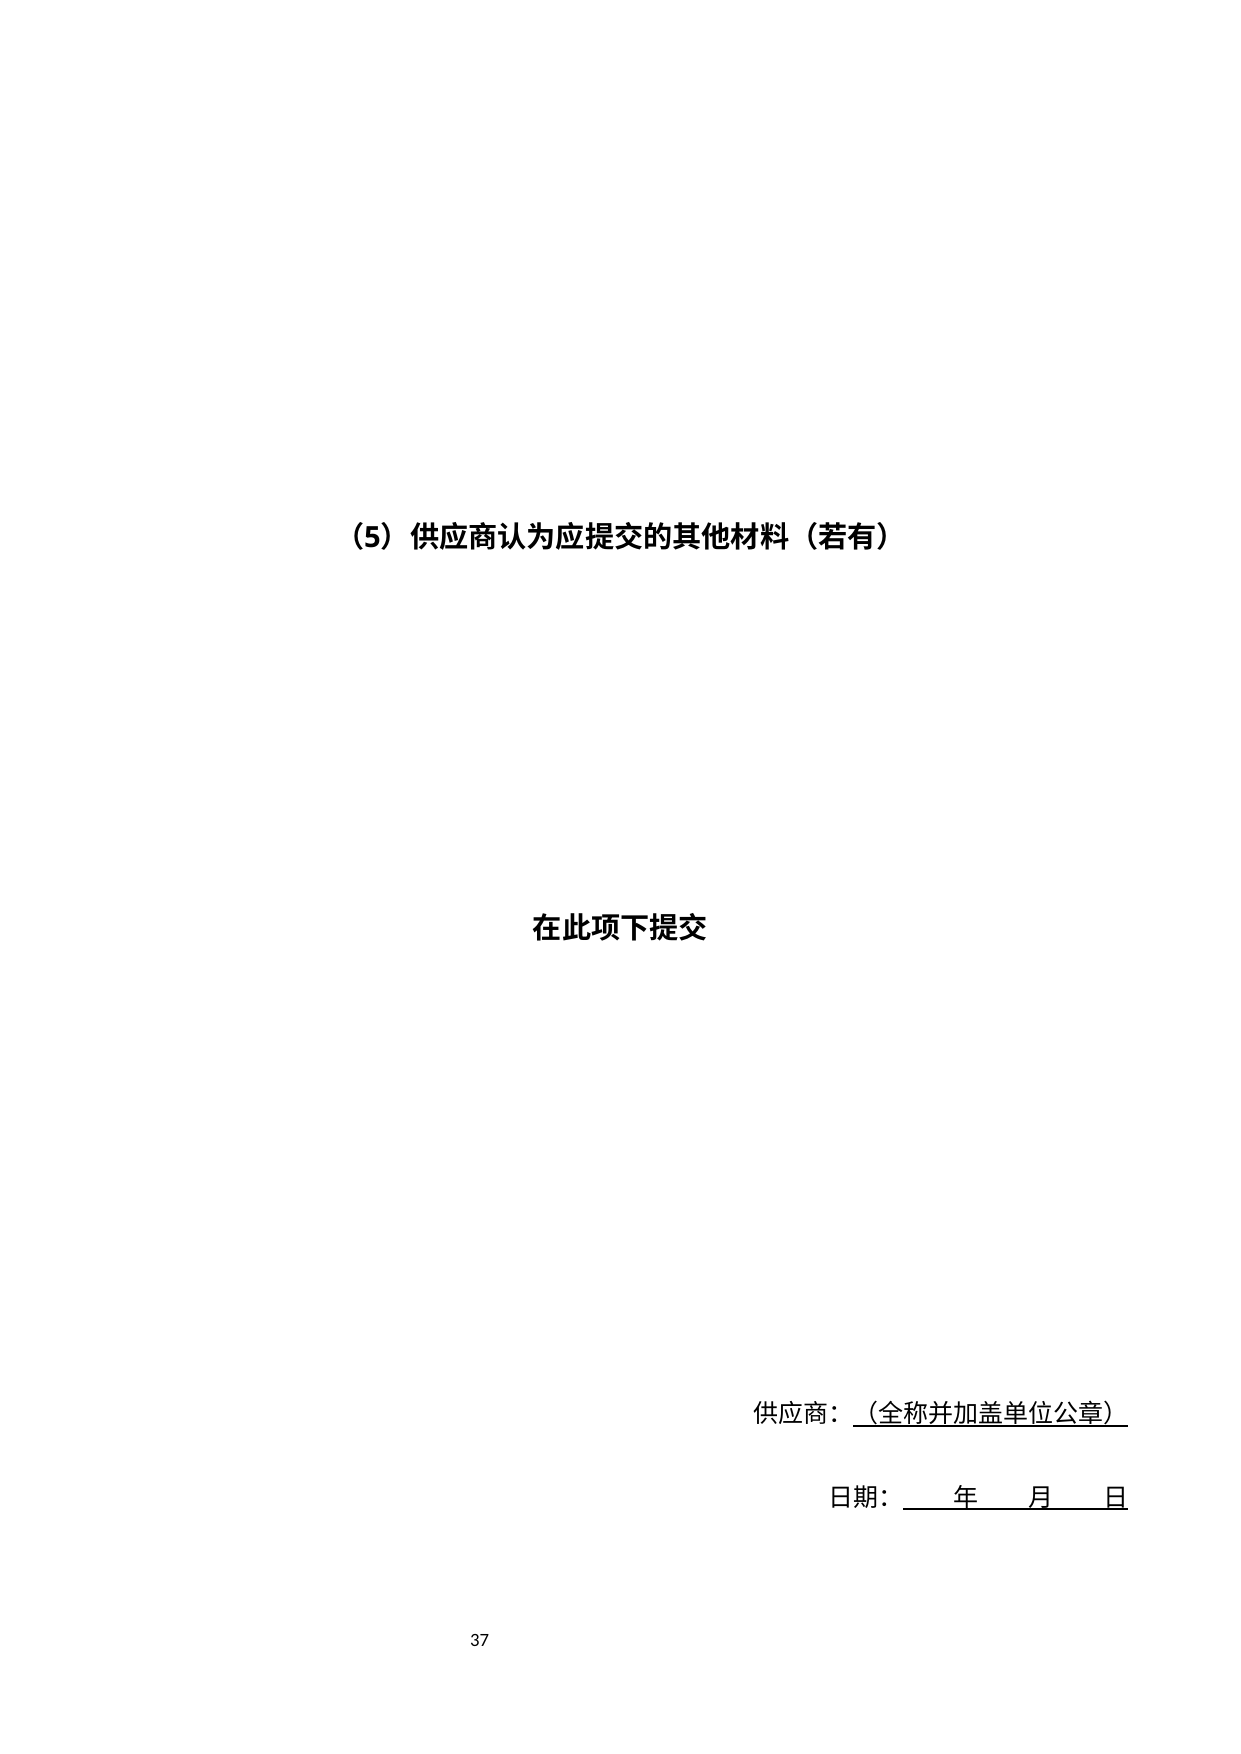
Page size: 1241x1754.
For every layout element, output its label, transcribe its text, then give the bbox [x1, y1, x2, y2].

text 供应商：（全称并加盖单位公章） [112, 1379, 1128, 1444]
text （5）供应商认为应提交的其他材料（若有） [112, 502, 1128, 567]
text 在此项下提交 [112, 893, 1128, 958]
text 日期： 年 月 日 [112, 1463, 1128, 1528]
